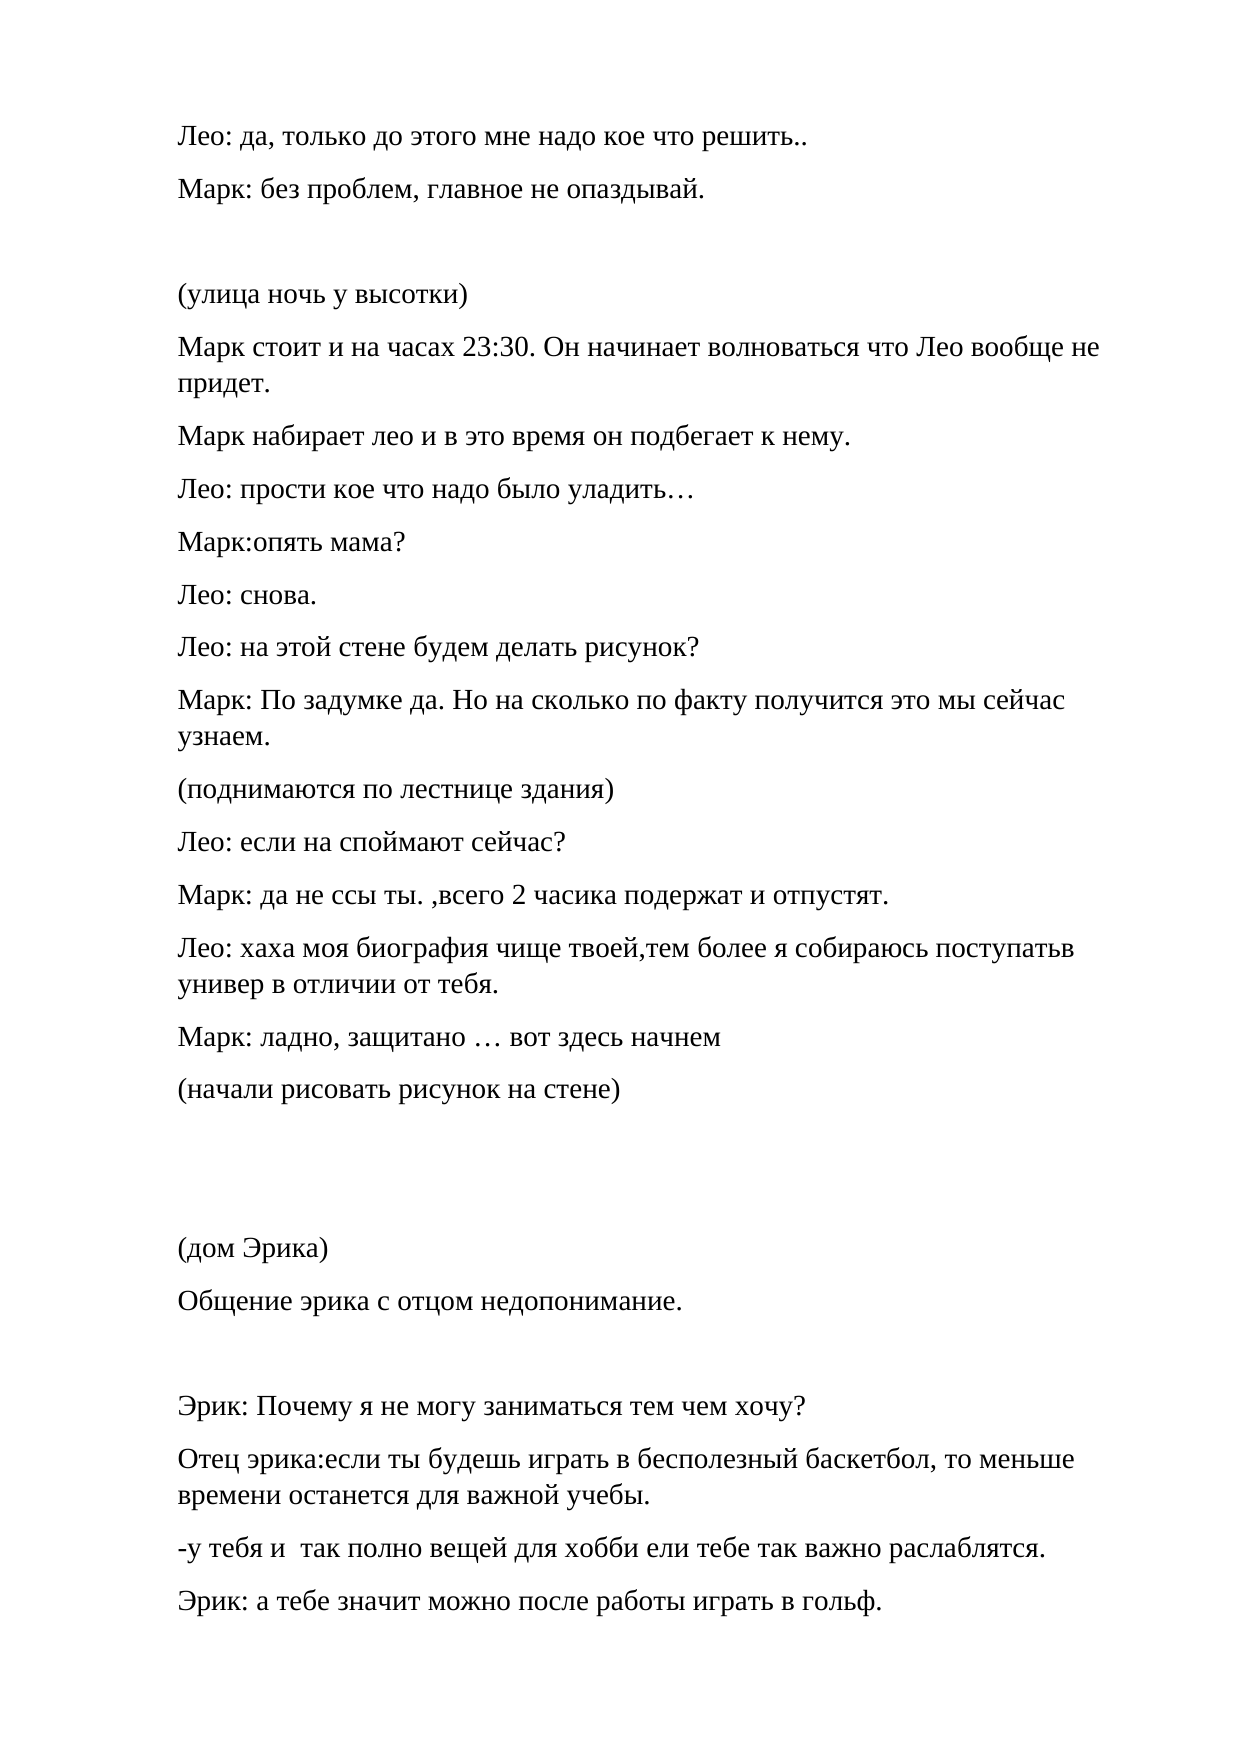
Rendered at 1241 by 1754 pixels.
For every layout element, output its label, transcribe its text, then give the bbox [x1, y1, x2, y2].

text Марк набирает лео и в это время он подбегает к нему. [177, 418, 1152, 452]
text Эрик: а тебе значит можно после работы играть в гольф. [177, 1583, 1152, 1617]
text Лео: да, только до этого мне надо кое что решить.. [177, 118, 1152, 152]
text Общение эрика с отцом недопонимание. [177, 1283, 1152, 1316]
text -у тебя и так полно вещей для хобби ели тебе так важно раслаблятся. [177, 1530, 1152, 1564]
text Лео: прости кое что надо было уладить… [177, 471, 1152, 505]
text Марк: ладно, защитано … вот здесь начнем [177, 1019, 1152, 1052]
text Лео: если на споймают сейчас? [177, 824, 1152, 858]
text Марк: По задумке да. Но на сколько по факту получится это мы сейчас узнаем. [177, 682, 1152, 752]
text (поднимаются по лестнице здания) [177, 771, 1152, 805]
text Лео: на этой стене будем делать рисунок? [177, 629, 1152, 663]
text Лео: снова. [177, 577, 1152, 610]
text Отец эрика:если ты будешь играть в бесполезный баскетбол, то меньше времени останется для важной учебы. [177, 1441, 1152, 1511]
text Эрик: Почему я не могу заниматься тем чем хочу? [177, 1388, 1152, 1422]
text Марк:опять мама? [177, 524, 1152, 557]
text Марк: без проблем, главное не опаздывай. [177, 171, 1152, 204]
text Марк стоит и на часах 23:30. Он начинает волноваться что Лео вообще не придет. [177, 329, 1152, 399]
text Марк: да не ссы ты. ,всего 2 часика подержат и отпустят. [177, 877, 1152, 911]
text Лео: хаха моя биография чище твоей,тем более я собираюсь поступатьв универ в отличии от тебя. [177, 930, 1152, 999]
text (начали рисовать рисунок на стене) [177, 1072, 1152, 1105]
text (дом Эрика) [177, 1230, 1152, 1263]
text (улица ночь у высотки) [177, 277, 1152, 310]
